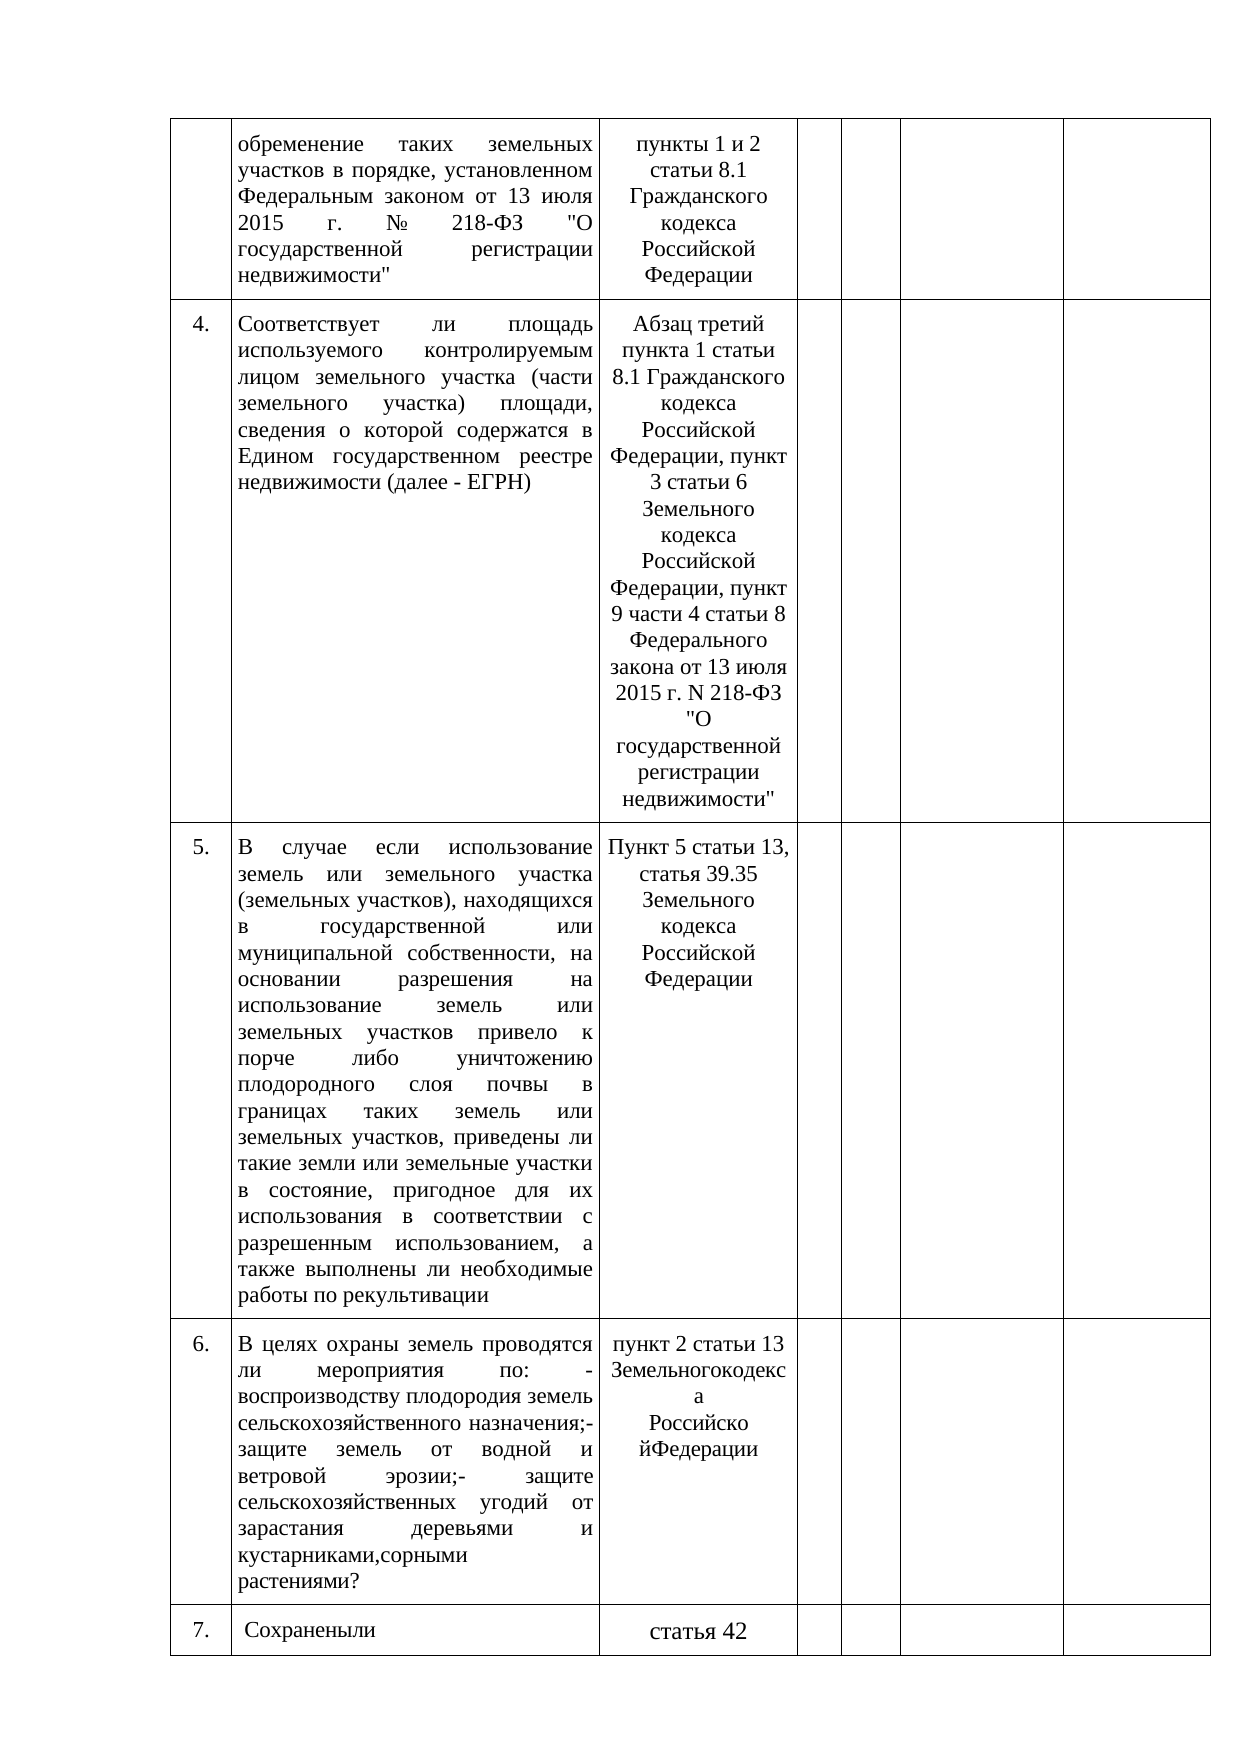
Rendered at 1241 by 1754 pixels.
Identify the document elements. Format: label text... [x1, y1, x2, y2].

table_cell В случае если использование земель или земельного участка (земельных участков), находящихся в государственной или муниципальной собственности, на основании разрешения на использование земель или земельных участков привело к порче либо уничтожению плодородного слоя почвы в границах таких земель или земельных участков, приведены ли такие земли или земельные участки в состояние, пригодное для их использования в соответствии с разрешенным использованием, а также выполнены ли необходимые работы по рекультивации [232, 823, 599, 1318]
table_cell [842, 119, 900, 298]
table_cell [600, 119, 797, 298]
table_cell [842, 300, 900, 822]
table_cell Абзац третий пункта 1 статьи 8.1 Гражданского кодекса Российской Федерации, пункт 3 статьи 6 Земельного кодекса Российской Федерации, пункт 9 части 4 статьи 8 Федерального закона от 13 июля 2015 г. N 218-ФЗ "О государственной регистрации недвижимости" [600, 300, 797, 822]
table_cell [842, 823, 900, 1318]
table_cell 5. [171, 823, 231, 1318]
table_cell 4. [171, 300, 231, 822]
table_cell [842, 1605, 900, 1655]
table_cell 7. [171, 1605, 231, 1655]
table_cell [232, 119, 599, 298]
table_cell [901, 300, 1063, 822]
table_cell Соответствует ли площадь используемого контролируемым лицом земельного участка (части земельного участка) площади, сведения о которой содержатся в Едином государственном реестре недвижимости (далее - ЕГРН) [232, 300, 599, 822]
table_cell [842, 1319, 900, 1604]
table_cell пункт 2 статьи 13 Земельногокодекса РоссийскойФедерации [600, 1319, 797, 1604]
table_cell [232, 1605, 599, 1655]
table_cell [798, 119, 841, 298]
table_cell [798, 300, 841, 822]
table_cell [600, 1605, 797, 1655]
table_cell [1064, 1605, 1210, 1655]
table_cell 6. [171, 1319, 231, 1604]
table_cell 3. [171, 119, 231, 298]
table_cell Пункт 5 статьи 13, статья 39.35 Земельного кодекса Российской Федерации [600, 823, 797, 1318]
table_cell В целях охраны земель проводятся ли мероприятия по: - воспроизводству плодородия земель сельскохозяйственного назначения;- защите земель от водной и ветровой эрозии;- защите сельскохозяйственных угодий от зарастания деревьями и кустарниками,сорными растениями? [232, 1319, 599, 1604]
table_cell [798, 1319, 841, 1604]
table_cell [901, 1605, 1063, 1655]
table_cell [1064, 119, 1210, 298]
table_cell [1064, 823, 1210, 1318]
table_cell [798, 1605, 841, 1655]
table_cell [901, 1319, 1063, 1604]
table_cell [1064, 1319, 1210, 1604]
table_cell [798, 823, 841, 1318]
table_cell [901, 119, 1063, 298]
table_cell [1064, 300, 1210, 822]
table_cell [901, 823, 1063, 1318]
